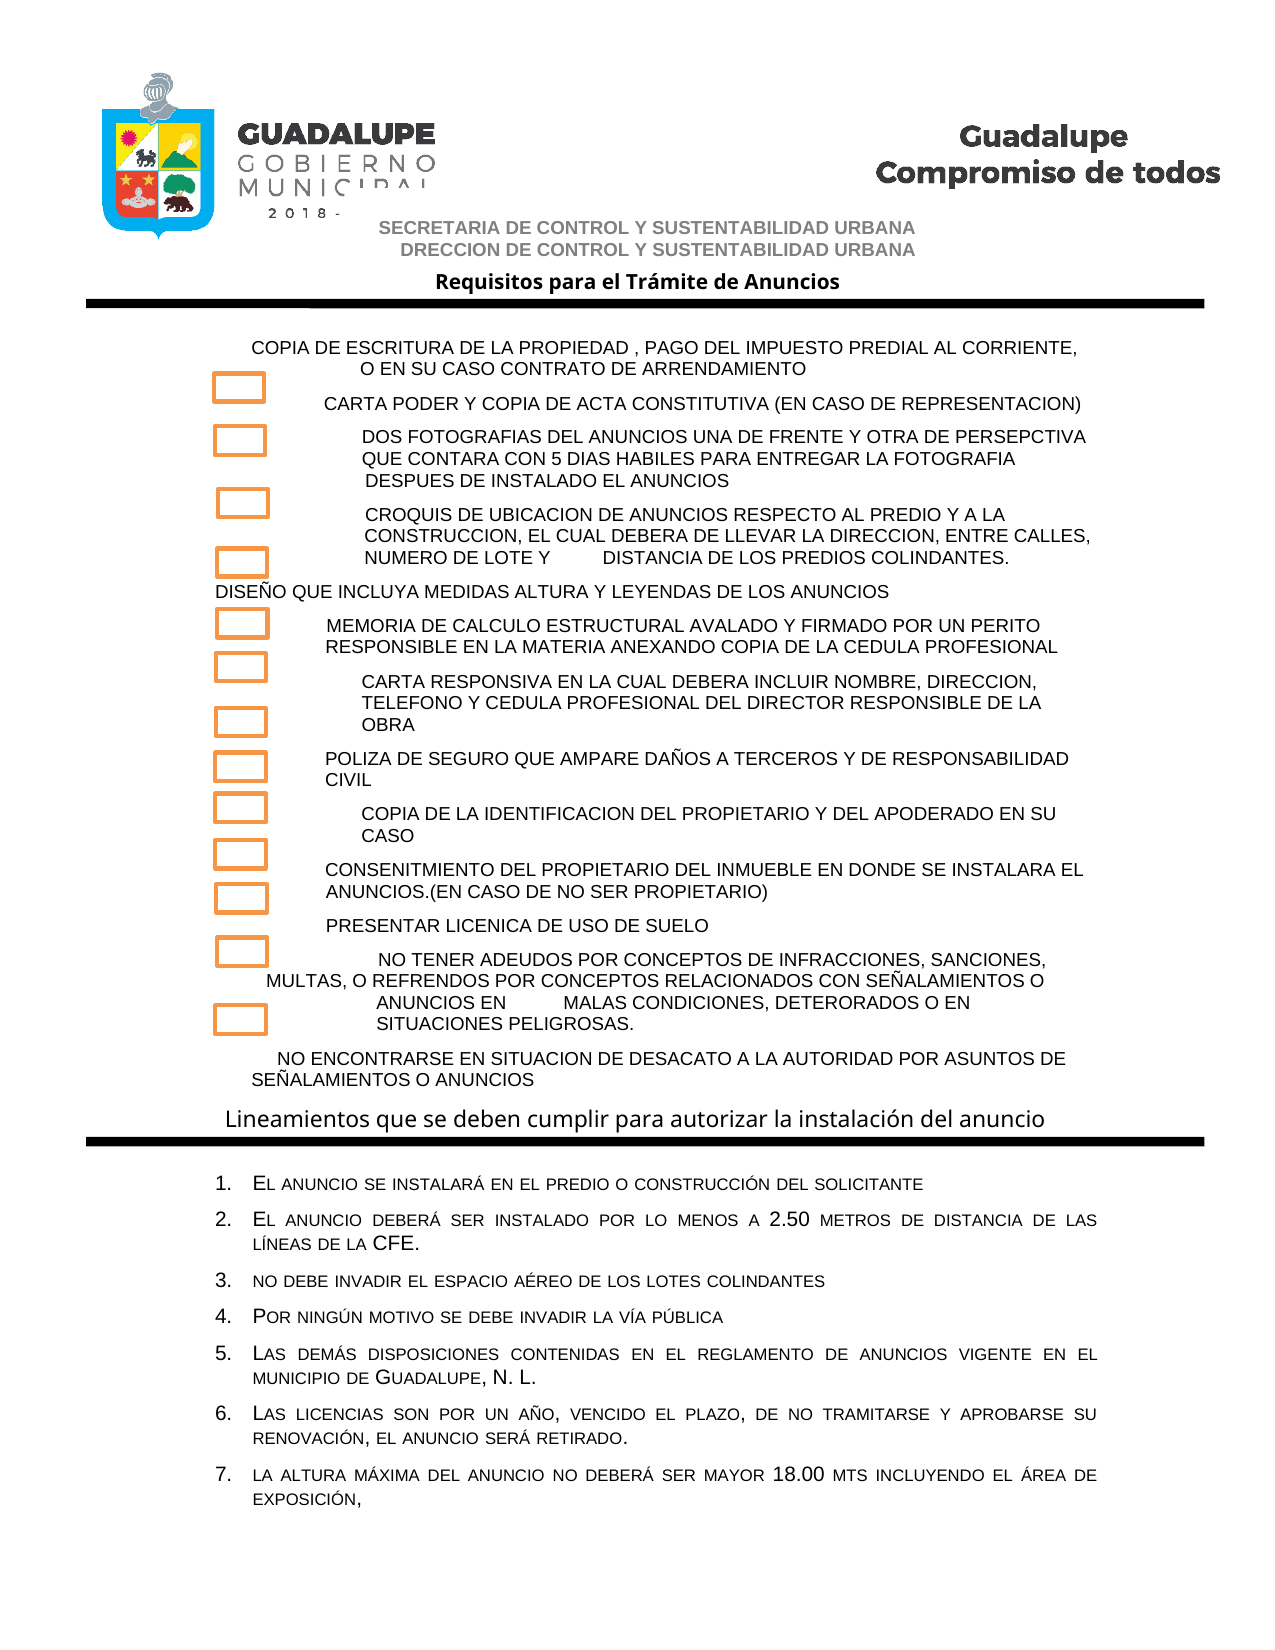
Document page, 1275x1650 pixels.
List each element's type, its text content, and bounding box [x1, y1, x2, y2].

text COPIA DE ESCRITURA DE LA PROPIEDAD , PAGO DEL IMPUESTO PREDIAL AL CORRIENTE, O EN SU CASO CONTRATO DE ARRENDAMIENTO [251, 337, 1098, 380]
text CONSENITMIENTO DEL PROPIETARIO DEL INMUEBLE EN DONDE SE INSTALARA EL ANUNCIOS.(EN CASO DE NO SER PROPIETARIO) [215, 859, 1098, 902]
text MEMORIA DE CALCULO ESTRUCTURAL AVALADO Y FIRMADO POR UN PERITO RESPONSIBLE EN LA MATERIA ANEXANDO COPIA DE LA CEDULA PROFESIONAL [215, 615, 1098, 658]
text Requisitos para el Trámite de Anuncios [177, 267, 1098, 295]
list El anuncio deberá ser instalado por lo menos a 2.50 metros de distancia de las líneas de la CFE. [215, 1207, 1098, 1255]
text DISEÑO QUE INCLUYA MEDIDAS ALTURA Y LEYENDAS DE LOS ANUNCIOS [215, 581, 1098, 602]
list El anuncio se instalará en el predio o construcción del solicitante [215, 1171, 1098, 1195]
text NO TENER ADEUDOS POR CONCEPTOS DE INFRACCIONES, SANCIONES, MULTAS, O REFRENDOS POR CONCEPTOS RELACIONADOS CON SEÑALAMIENTOS O ANUNCIOS EN MALAS CONDICIONES, DETERORADOS O EN SITUACIONES PELIGROSAS. [266, 948, 1098, 1035]
list Las demás disposiciones contenidas en el reglamento de anuncios vigente en el municipio de Guadalupe, N. L. [215, 1341, 1098, 1388]
list Por ningún motivo se debe invadir la vía pública [215, 1304, 1098, 1328]
text PRESENTAR LICENICA DE USO DE SUELO [215, 914, 1098, 936]
text CROQUIS DE UBICACION DE ANUNCIOS RESPECTO AL PREDIO Y A LA CONSTRUCCION, EL CUAL DEBERA DE LLEVAR LA DIRECCION, ENTRE CALLES, NUMERO DE LOTE Y DISTANCIA DE LOS PREDIOS COLINDANTES. [252, 503, 1098, 568]
text NO ENCONTRARSE EN SITUACION DE DESACATO A LA AUTORIDAD POR ASUNTOS DE SEÑALAMIENTOS O ANUNCIOS [251, 1047, 1098, 1090]
text Lineamientos que se deben cumplir para autorizar la instalación del anuncio [215, 1103, 1098, 1134]
text COPIA DE LA IDENTIFICACION DEL PROPIETARIO Y DEL APODERADO EN SU CASO [251, 803, 1098, 846]
list la altura máxima del anuncio no deberá ser mayor 18.00 mts incluyendo el área de exposición, [215, 1461, 1098, 1509]
list no debe invadir el espacio aéreo de los lotes colindantes [215, 1268, 1098, 1292]
text CARTA RESPONSIVA EN LA CUAL DEBERA INCLUIR NOMBRE, DIRECCION, TELEFONO Y CEDULA PROFESIONAL DEL DIRECTOR RESPONSIBLE DE LA OBRA [251, 670, 1098, 735]
list Las licencias son por un año, vencido el plazo, de no tramitarse y aprobarse su renovación, el anuncio será retirado. [215, 1401, 1098, 1449]
picture [5, 16, 1275, 337]
text DOS FOTOGRAFIAS DEL ANUNCIOS UNA DE FRENTE Y OTRA DE PERSEPCTIVA QUE CONTARA CON 5 DIAS HABILES PARA ENTREGAR LA FOTOGRAFIA DESPUES DE INSTALADO EL ANUNCIOS [252, 426, 1098, 491]
text CARTA PODER Y COPIA DE ACTA CONSTITUTIVA (EN CASO DE REPRESENTACION) [215, 392, 1098, 414]
text POLIZA DE SEGURO QUE AMPARE DAÑOS A TERCEROS Y DE RESPONSABILIDAD CIVIL [215, 748, 1098, 791]
